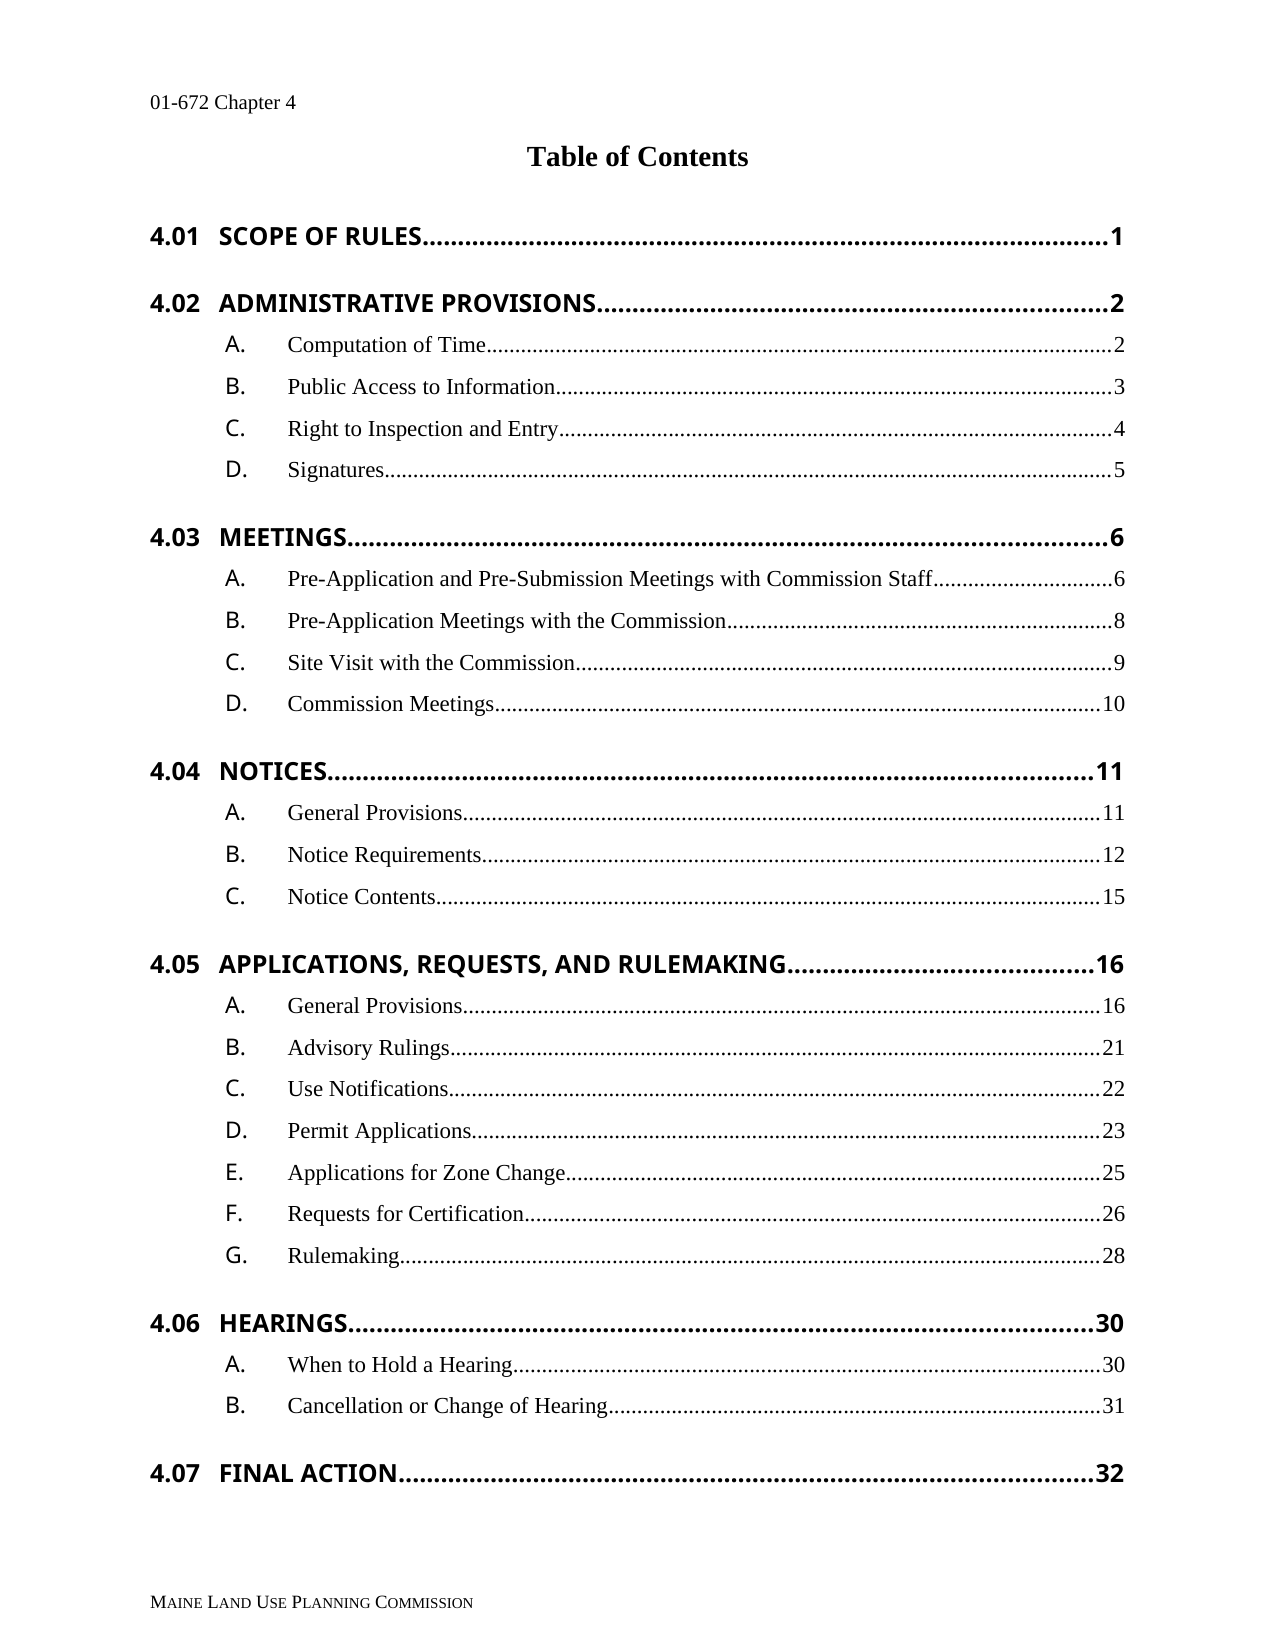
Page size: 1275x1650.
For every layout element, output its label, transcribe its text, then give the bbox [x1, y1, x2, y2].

text A. When to Hold a Hearing 30 [225, 1348, 1125, 1379]
text C. Use Notifications 22 [225, 1072, 1125, 1103]
text Table of Contents [150, 139, 1125, 173]
text C. Right to Inspection and Entry 4 [225, 412, 1125, 443]
text A. General Provisions 16 [225, 989, 1125, 1020]
text D. Signatures 5 [225, 453, 1125, 484]
text C. Site Visit with the Commission 9 [225, 646, 1125, 677]
text A. Computation of Time 2 [225, 328, 1125, 359]
text B. Notice Requirements 12 [225, 838, 1125, 869]
text E. Applications for Zone Change 25 [225, 1155, 1125, 1187]
text B. Cancellation or Change of Hearing 31 [225, 1389, 1125, 1421]
text F. Requests for Certification 26 [225, 1197, 1125, 1228]
text B. Pre-Application Meetings with the Commission 8 [225, 604, 1125, 635]
text 4.07 Final Action 32 [150, 1456, 1125, 1490]
text 4.05 Applications, Requests, and Rulemaking 16 [150, 946, 1125, 980]
text G. Rulemaking 28 [225, 1239, 1125, 1270]
text D. Commission Meetings 10 [225, 687, 1125, 718]
text B. Advisory Rulings 21 [225, 1030, 1125, 1062]
text A. General Provisions 11 [225, 796, 1125, 828]
text B. Public Access to Information 3 [225, 370, 1125, 401]
text C. Notice Contents 15 [225, 880, 1125, 911]
text 4.01 SCOPE OF RULES 1 [150, 218, 1125, 252]
text D. Permit Applications 23 [225, 1114, 1125, 1145]
text A. Pre-Application and Pre-Submission Meetings with Commission Staff 6 [225, 562, 1125, 593]
text 4.06 Hearings 30 [150, 1305, 1125, 1339]
text 4.03 Meetings 6 [150, 520, 1125, 554]
text 4.04 Notices 11 [150, 754, 1125, 788]
text 4.02 Administrative Provisions 2 [150, 286, 1125, 320]
